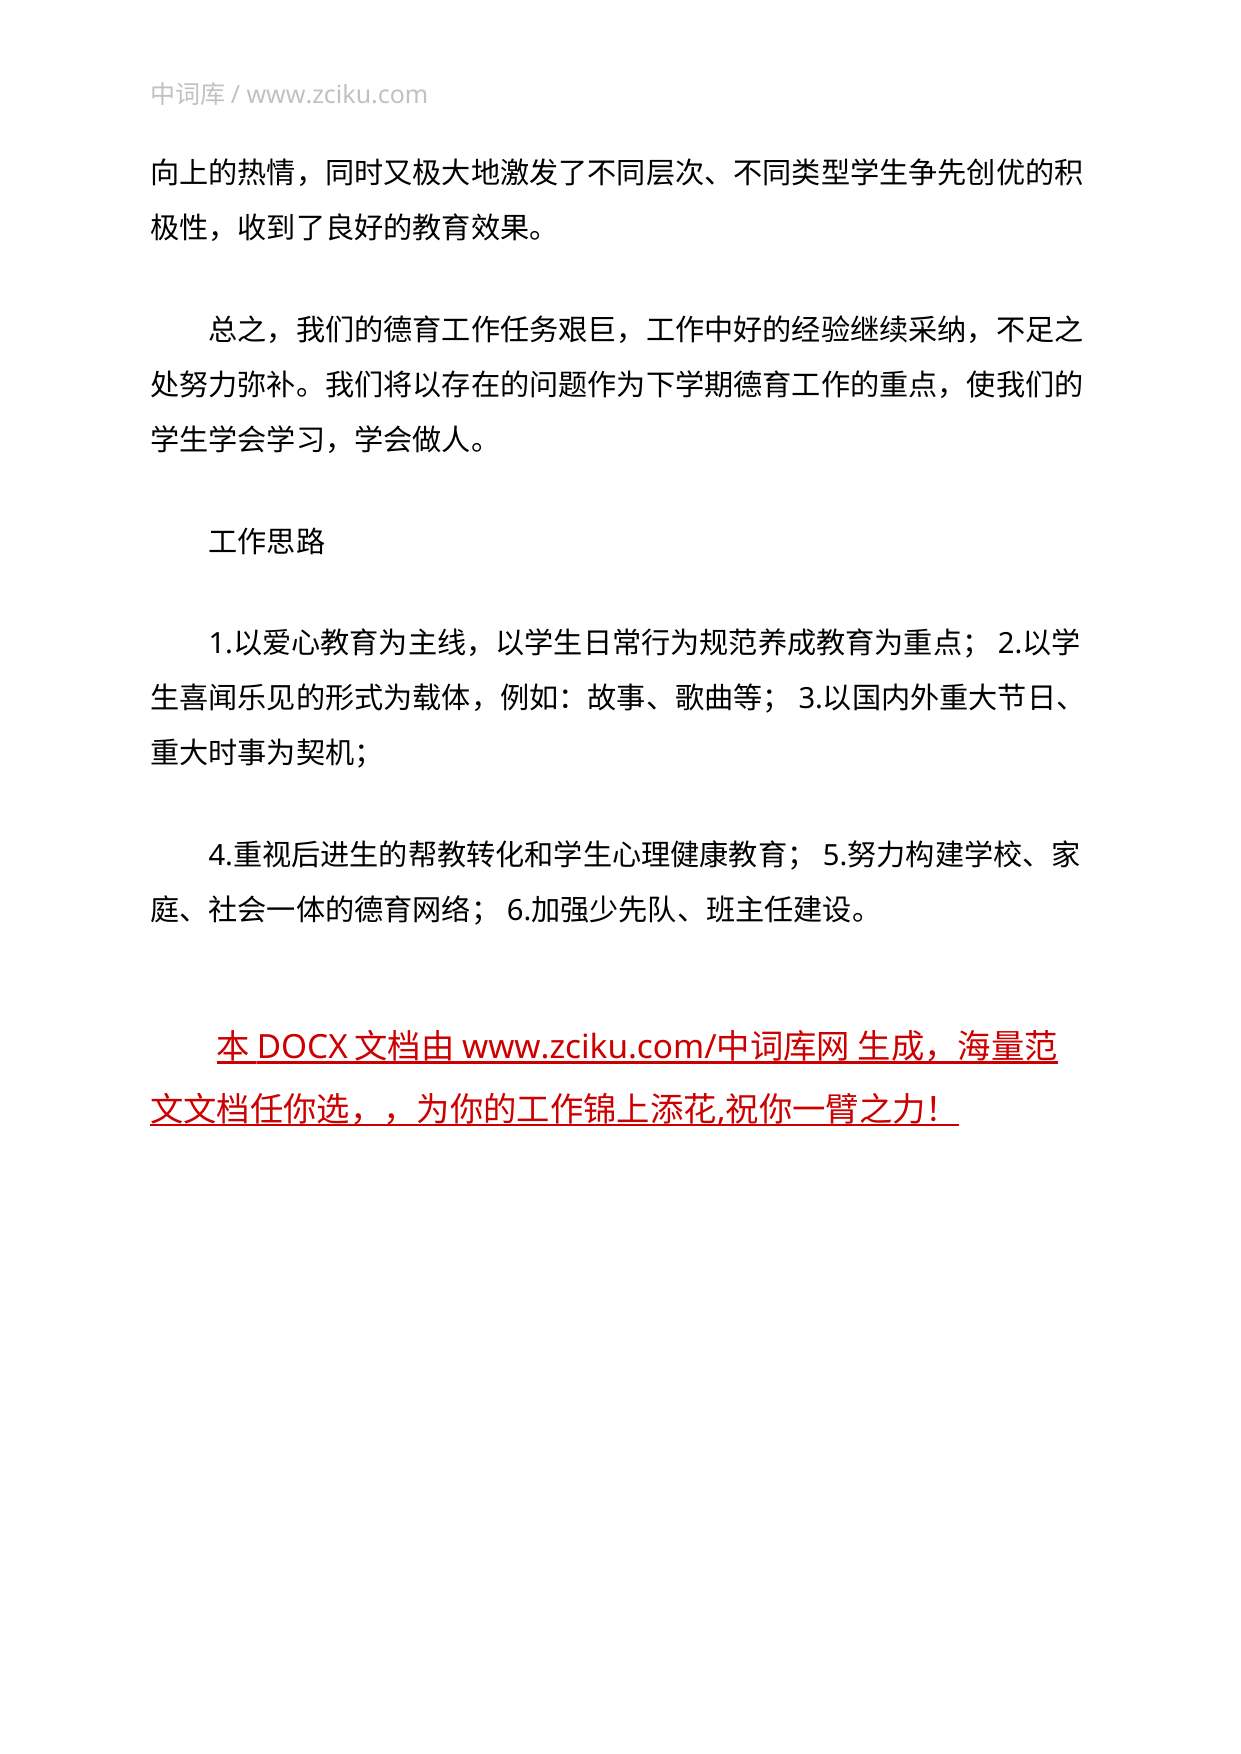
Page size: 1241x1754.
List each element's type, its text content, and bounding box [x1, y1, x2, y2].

text 4.重视后进生的帮教转化和学生心理健康教育； 5.努力构建学校、家庭、社会一体的德育网络； 6.加强少先队、班主任建设。 [150, 832, 1090, 929]
text 总之，我们的德育工作任务艰巨，工作中好的经验继续采纳，不足之处努力弥补。我们将以存在的问题作为下学期德育工作的重点，使我们的学生学会学习，学会做人。 [150, 307, 1090, 459]
text 工作思路 [150, 518, 1090, 561]
text 1.以爱心教育为主线，以学生日常行为规范养成教育为重点； 2.以学生喜闻乐见的形式为载体，例如：故事、歌曲等； 3.以国内外重大节日、重大时事为契机； [150, 620, 1090, 772]
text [150, 150, 1090, 247]
text 本DOCX文档由 www.zciku.com/中词库网 生成，海量范文文档任你选，，为你的工作锦上添花,祝你一臂之力！ [150, 1020, 1090, 1131]
